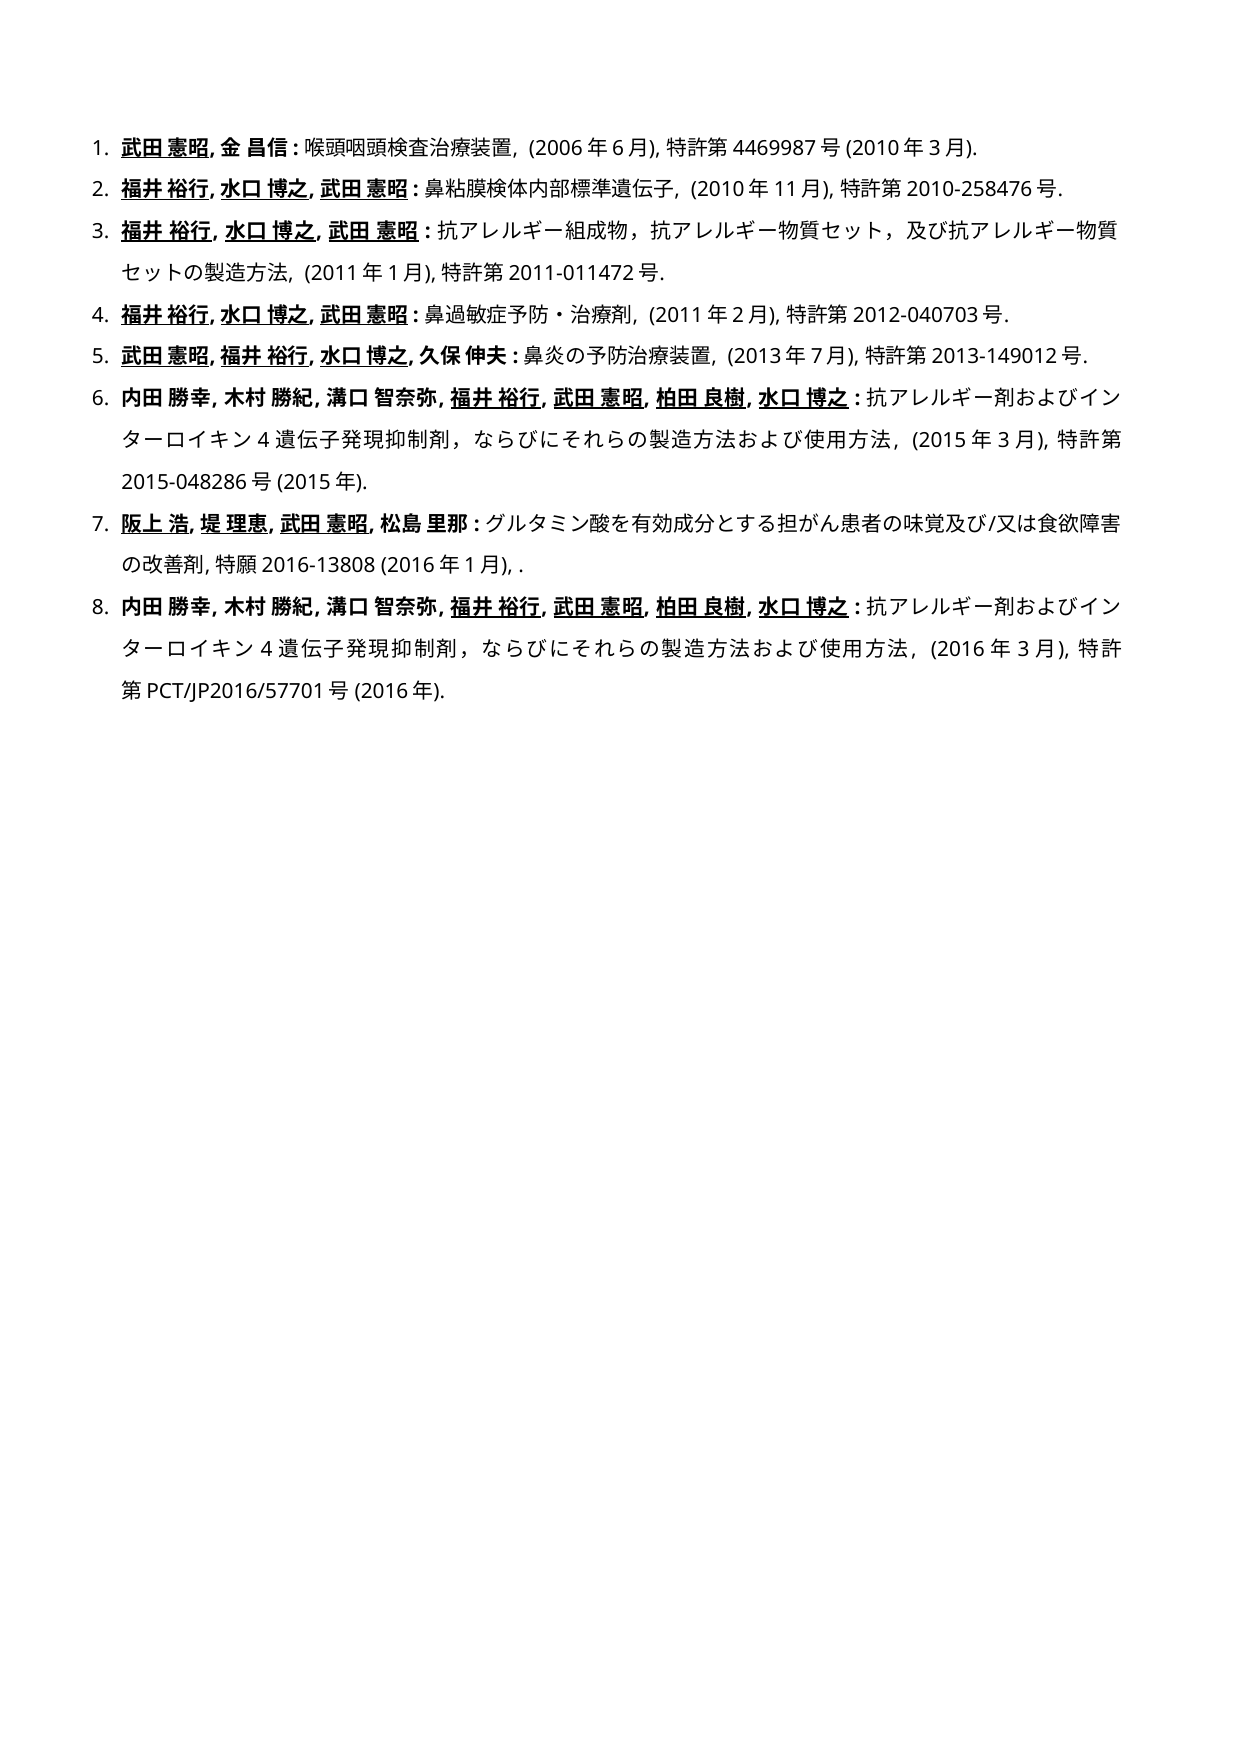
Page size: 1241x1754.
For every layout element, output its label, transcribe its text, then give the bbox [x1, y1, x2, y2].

list 福井 裕行, 水口 博之, 武田 憲昭 : 鼻粘膜検体内部標準遺伝子, (2010年11月), 特許第2010-258476号. [92, 167, 1122, 209]
list 内田 勝幸, 木村 勝紀, 溝口 智奈弥, 福井 裕行, 武田 憲昭, 柏田 良樹, 水口 博之 : 抗アレルギー剤およびインターロイキン4遺伝子発現抑制剤，ならびにそれらの製造方法および使用方法, (2015年3月), 特許第2015-048286号 (2015年). [92, 376, 1122, 501]
list 内田 勝幸, 木村 勝紀, 溝口 智奈弥, 福井 裕行, 武田 憲昭, 柏田 良樹, 水口 博之 : 抗アレルギー剤およびインターロイキン4遺伝子発現抑制剤，ならびにそれらの製造方法および使用方法, (2016年3月), 特許第PCT/JP2016/57701号 (2016年). [92, 584, 1122, 710]
list 福井 裕行, 水口 博之, 武田 憲昭 : 抗アレルギー組成物，抗アレルギー物質セット，及び抗アレルギー物質セットの製造方法, (2011年1月), 特許第2011-011472号. [92, 209, 1122, 292]
list 武田 憲昭, 福井 裕行, 水口 博之, 久保 伸夫 : 鼻炎の予防治療装置, (2013年7月), 特許第2013-149012号. [92, 334, 1122, 376]
list 武田 憲昭, 金 昌信 : 喉頭咽頭検査治療装置, (2006年6月), 特許第4469987号 (2010年3月). [92, 125, 1122, 167]
list 福井 裕行, 水口 博之, 武田 憲昭 : 鼻過敏症予防・治療剤, (2011年2月), 特許第2012-040703号. [92, 292, 1122, 334]
list 阪上 浩, 堤 理恵, 武田 憲昭, 松島 里那 : グルタミン酸を有効成分とする担がん患者の味覚及び/又は食欲障害の改善剤, 特願2016-13808 (2016年1月), . [92, 501, 1122, 584]
